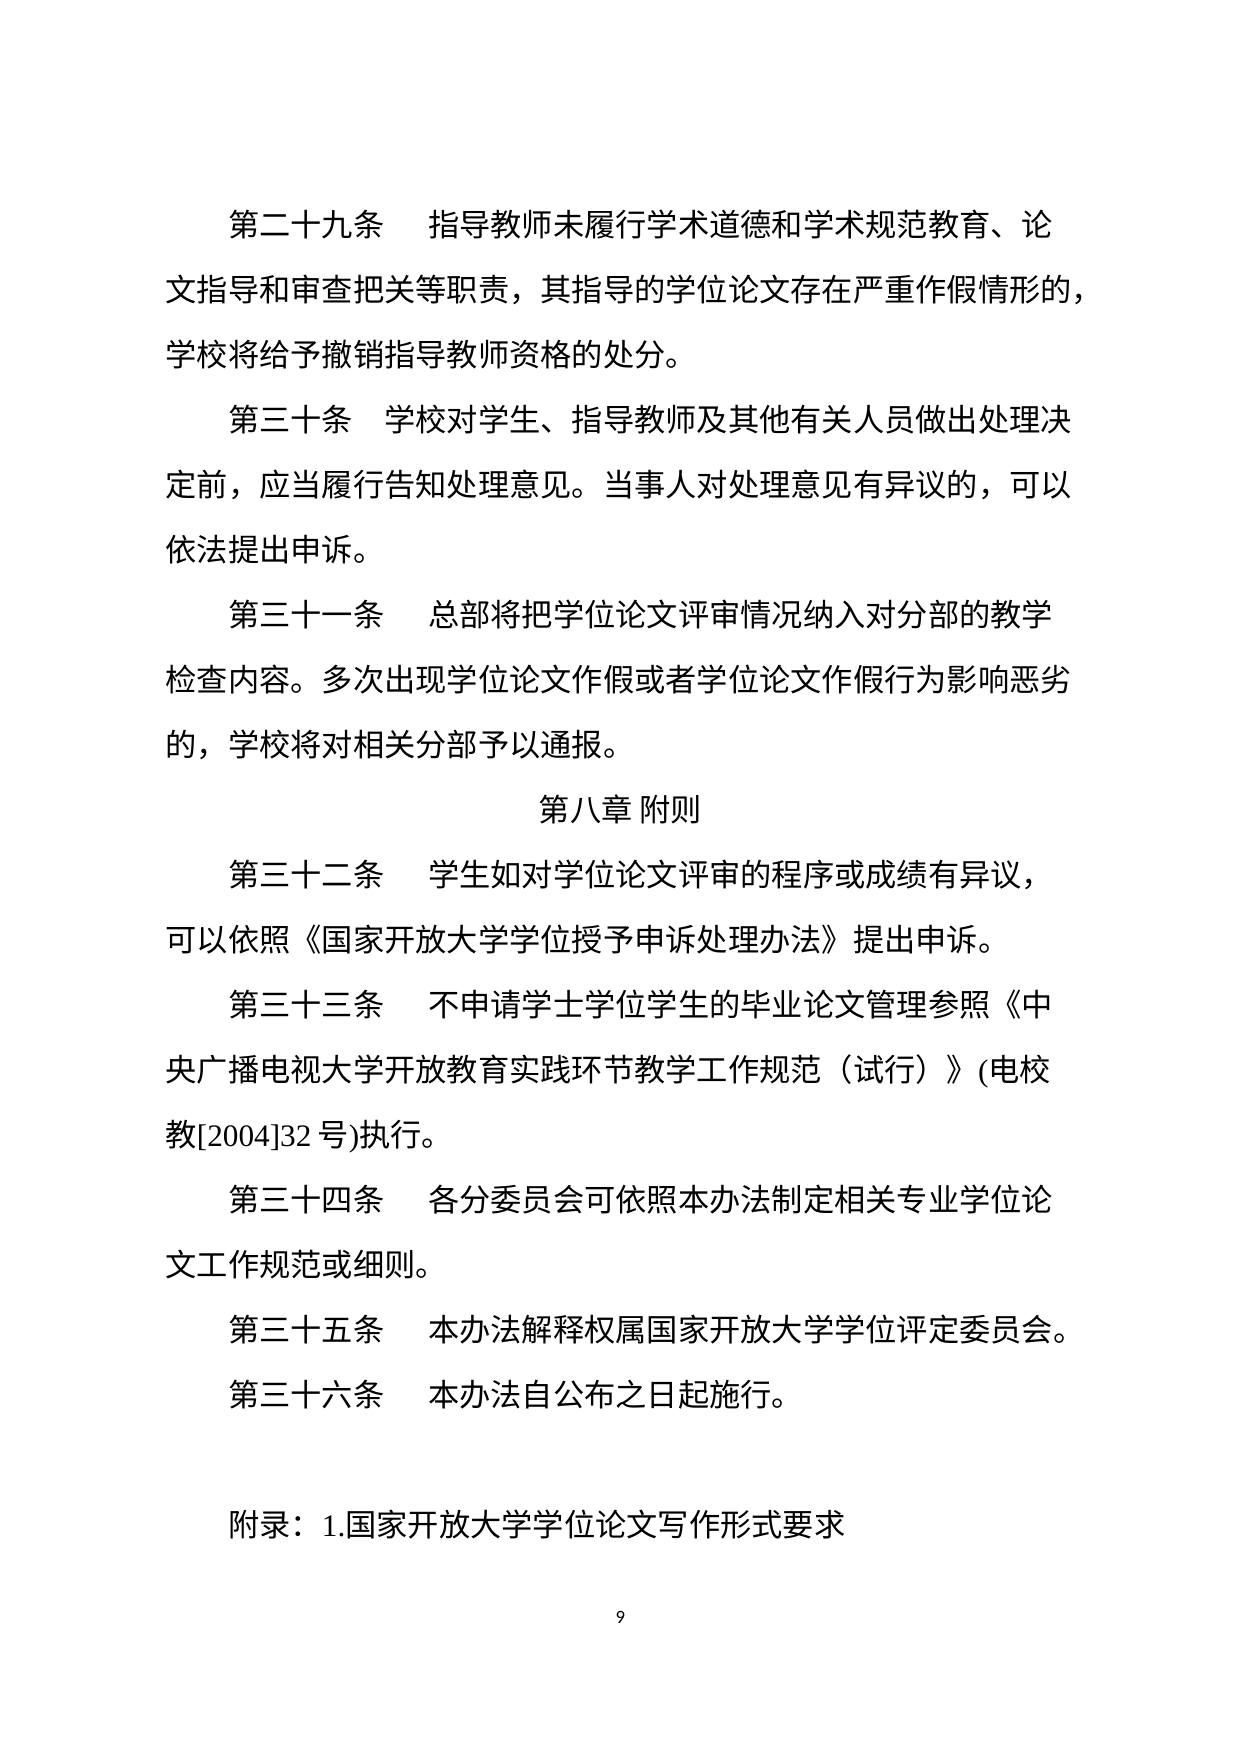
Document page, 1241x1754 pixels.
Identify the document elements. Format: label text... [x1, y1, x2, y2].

text 附录：1.国家开放大学学位论文写作形式要求 [165, 1490, 1075, 1555]
list 指导教师未履行学术道德和学术规范教育、论文指导和审查把关等职责，其指导的学位论文存在严重作假情形的，学校将给予撤销指导教师资格的处分。 [165, 190, 1075, 385]
list 各分委员会可依照本办法制定相关专业学位论文工作规范或细则。 [165, 1165, 1075, 1295]
list 本办法解释权属国家开放大学学位评定委员会。 [165, 1295, 1075, 1360]
list 学校对学生、指导教师及其他有关人员做出处理决定前，应当履行告知处理意见。当事人对处理意见有异议的，可以依法提出申诉。 [165, 385, 1075, 580]
list 本办法自公布之日起施行。 [165, 1360, 1075, 1425]
list 不申请学士学位学生的毕业论文管理参照《中央广播电视大学开放教育实践环节教学工作规范（试行）》(电校教[2004]32号)执行。 [165, 970, 1075, 1165]
text 第八章 附则 [165, 775, 1075, 840]
list 学生如对学位论文评审的程序或成绩有异议，可以依照《国家开放大学学位授予申诉处理办法》提出申诉。 [165, 840, 1075, 970]
list 总部将把学位论文评审情况纳入对分部的教学检查内容。多次出现学位论文作假或者学位论文作假行为影响恶劣的，学校将对相关分部予以通报。 [165, 580, 1075, 775]
